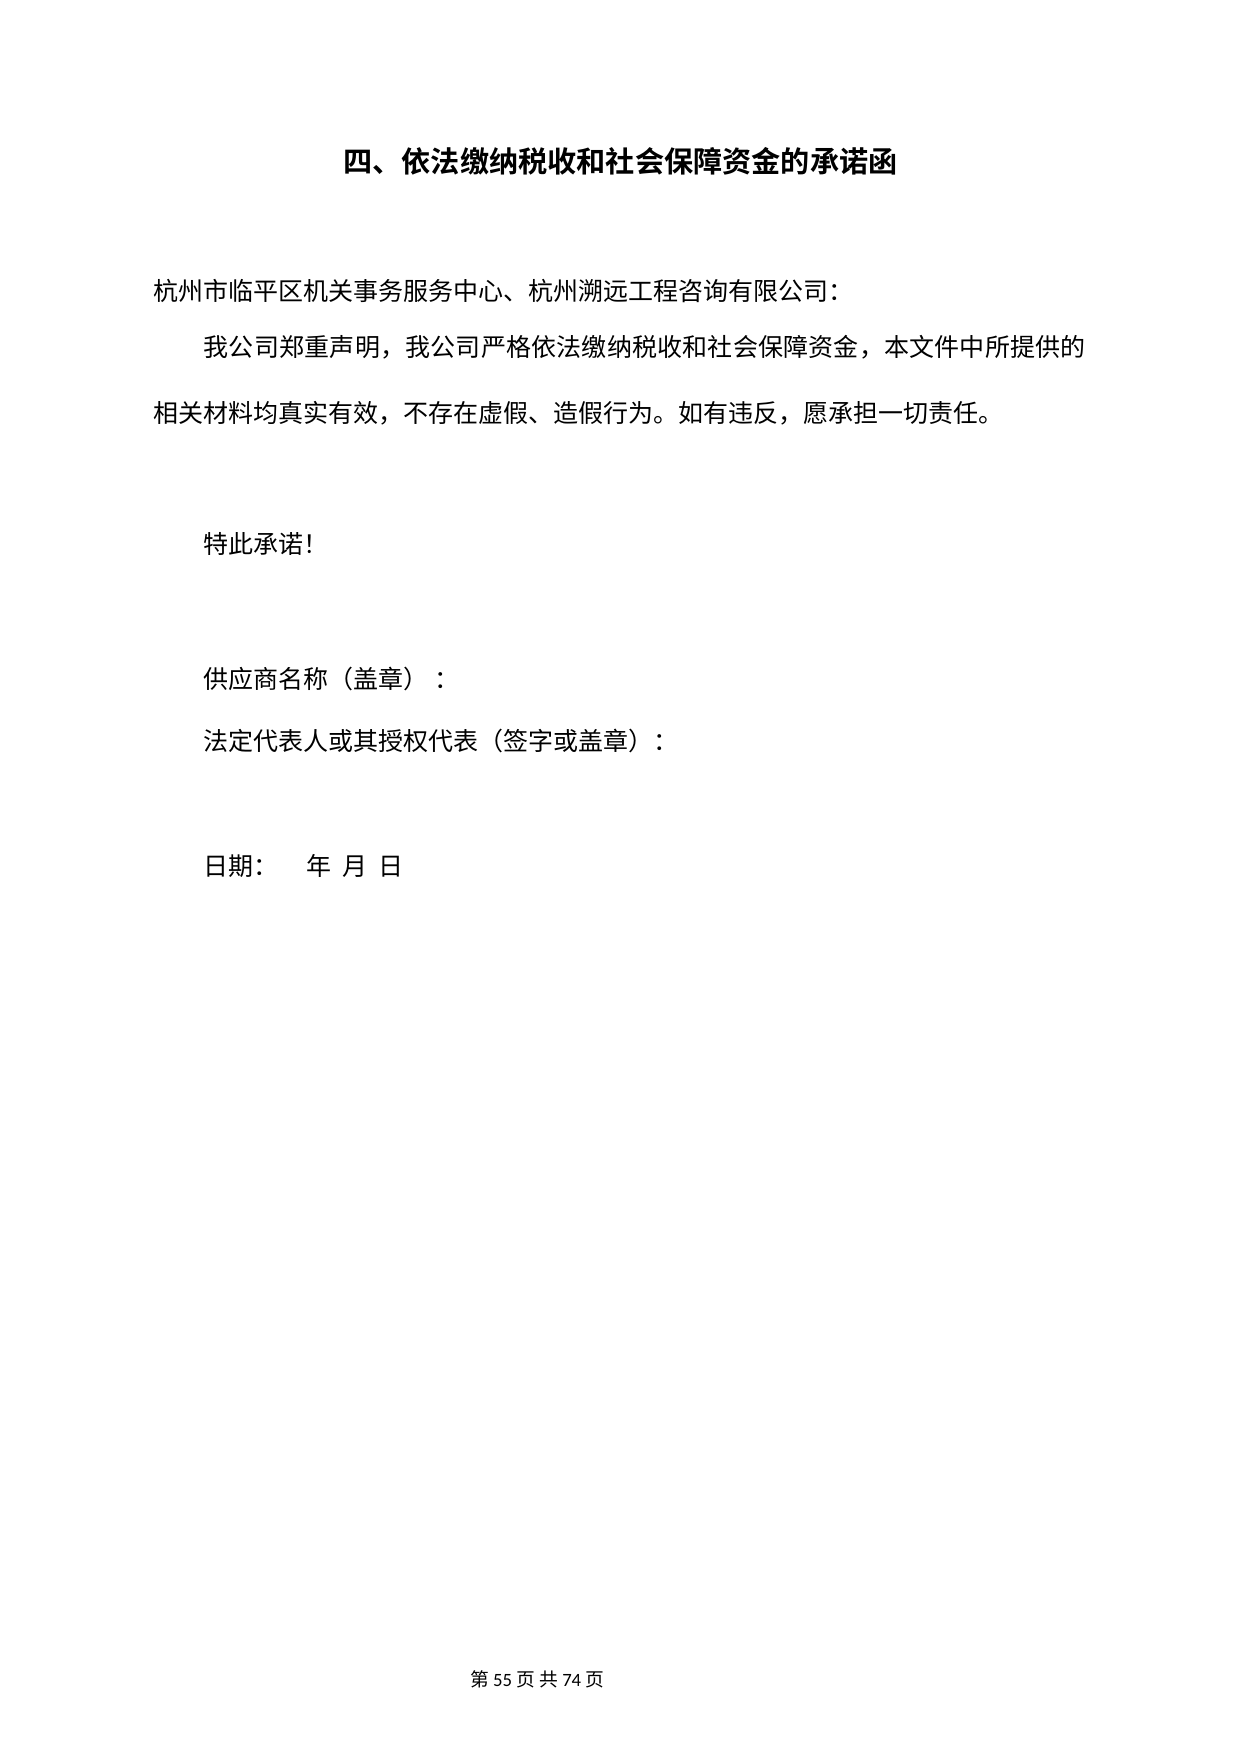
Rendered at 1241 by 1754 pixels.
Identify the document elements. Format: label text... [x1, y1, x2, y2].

text 特此承诺！ [153, 510, 1087, 576]
text 我公司郑重声明，我公司严格依法缴纳税收和社会保障资金，本文件中所提供的相关材料均真实有效，不存在虚假、造假行为。如有违反，愿承担一切责任。 [153, 313, 1087, 444]
text 四、依法缴纳税收和社会保障资金的承诺函 [153, 122, 1087, 185]
text 供应商名称（盖章） ： [153, 638, 1087, 701]
text 法定代表人或其授权代表（签字或盖章）： [153, 701, 1087, 763]
text 杭州市临平区机关事务服务中心、杭州溯远工程咨询有限公司： [153, 251, 1087, 313]
text 日期： 年 月 日 [153, 826, 1087, 888]
